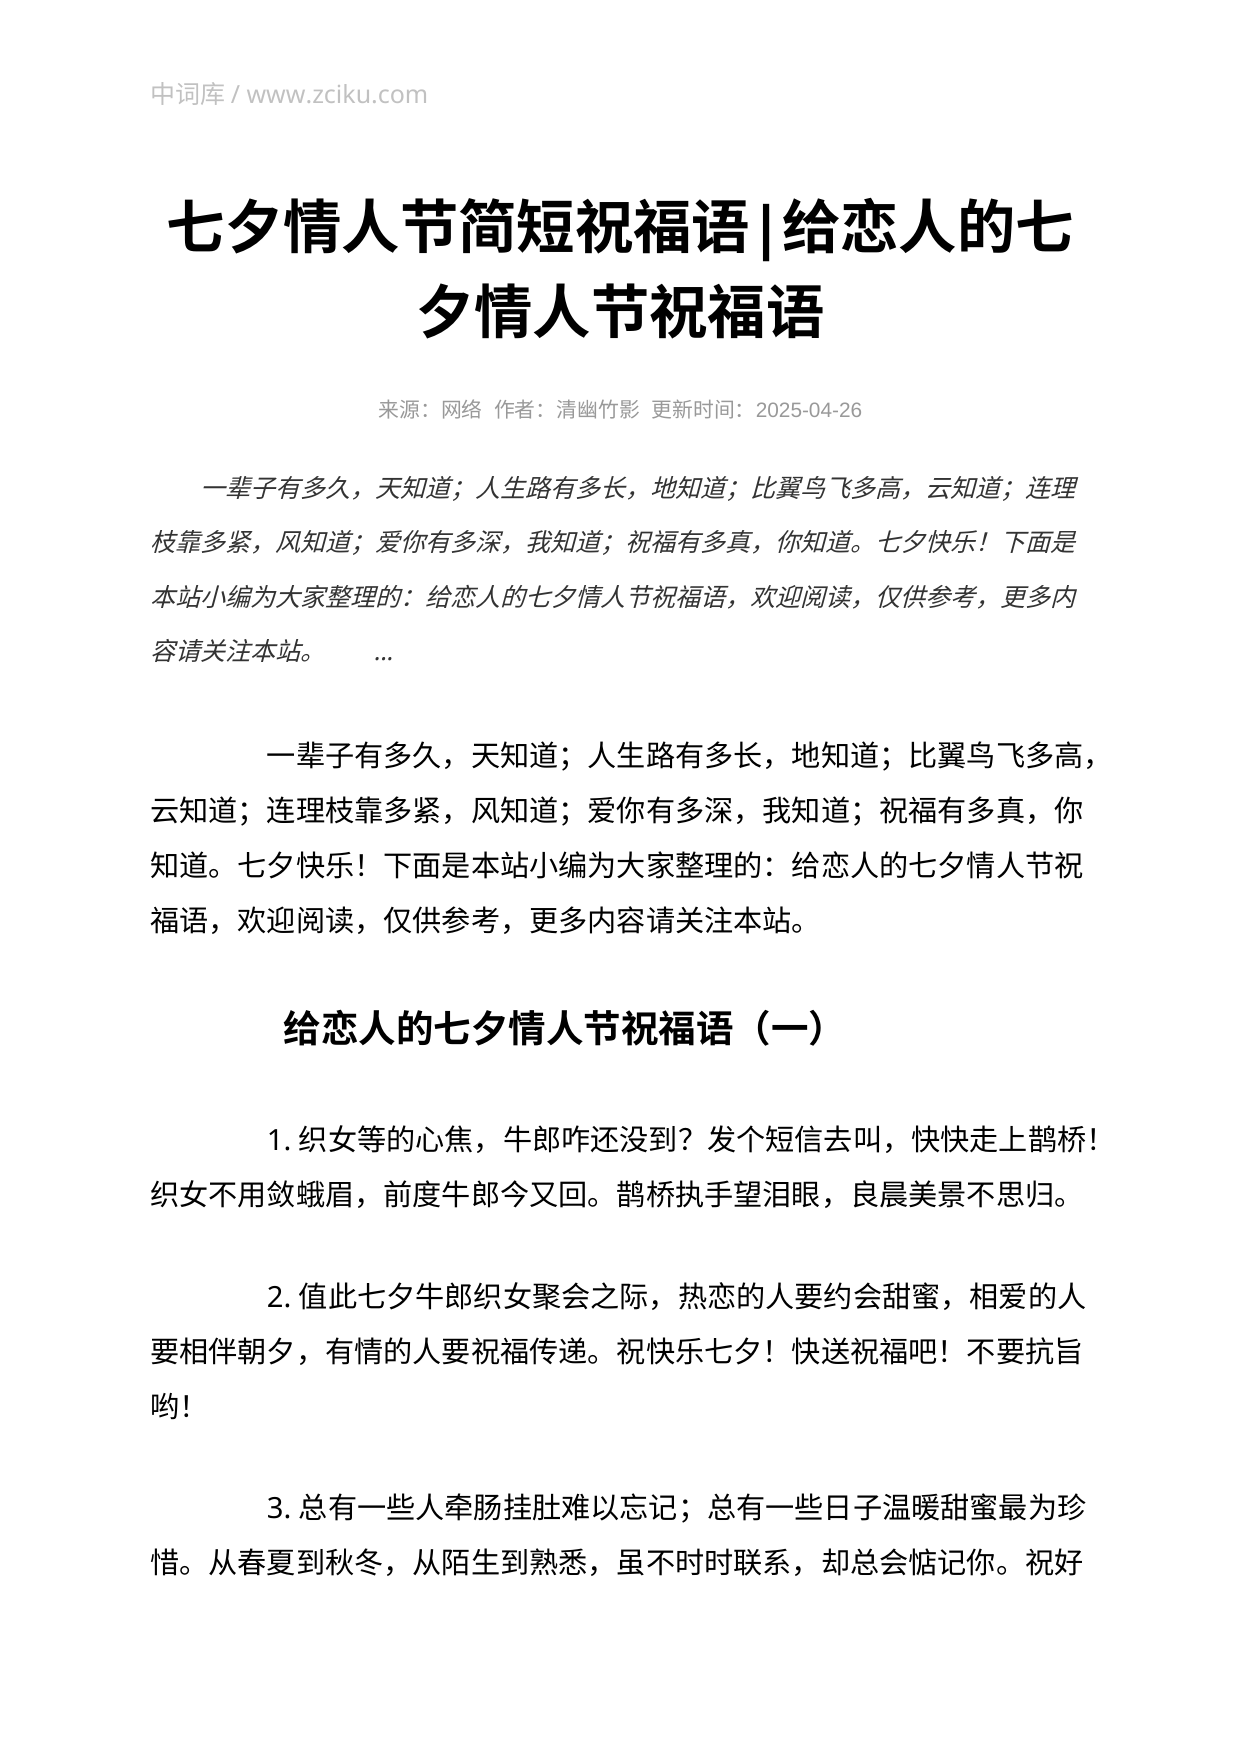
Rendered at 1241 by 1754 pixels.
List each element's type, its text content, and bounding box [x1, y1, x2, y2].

text 来源：网络 作者：清幽竹影 更新时间：2025-04-26 [150, 397, 1090, 421]
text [150, 1485, 1090, 1582]
text 一辈子有多久，天知道；人生路有多长，地知道；比翼鸟飞多高，云知道；连理枝靠多紧，风知道；爱你有多深，我知道；祝福有多真，你知道。七夕快乐！下面是本站小编为大家整理的：给恋人的七夕情人节祝福语，欢迎阅读，仅供参考，更多内容请关注本站。 ... [150, 468, 1090, 668]
text 1. 织女等的心焦，牛郎咋还没到？发个短信去叫，快快走上鹊桥！织女不用敛蛾眉，前度牛郎今又回。鹊桥执手望泪眼，良晨美景不思归。 [150, 1116, 1090, 1214]
text 2. 值此七夕牛郎织女聚会之际，热恋的人要约会甜蜜，相爱的人要相伴朝夕，有情的人要祝福传递。祝快乐七夕！快送祝福吧！不要抗旨哟！ [150, 1273, 1090, 1425]
subtitle 七夕情人节简短祝福语|给恋人的七夕情人节祝福语 [150, 181, 1090, 351]
text 一辈子有多久，天知道；人生路有多长，地知道；比翼鸟飞多高，云知道；连理枝靠多紧，风知道；爱你有多深，我知道；祝福有多真，你知道。七夕快乐！下面是本站小编为大家整理的：给恋人的七夕情人节祝福语，欢迎阅读，仅供参考，更多内容请关注本站。 [150, 733, 1090, 939]
text 给恋人的七夕情人节祝福语（一） [150, 999, 1090, 1053]
